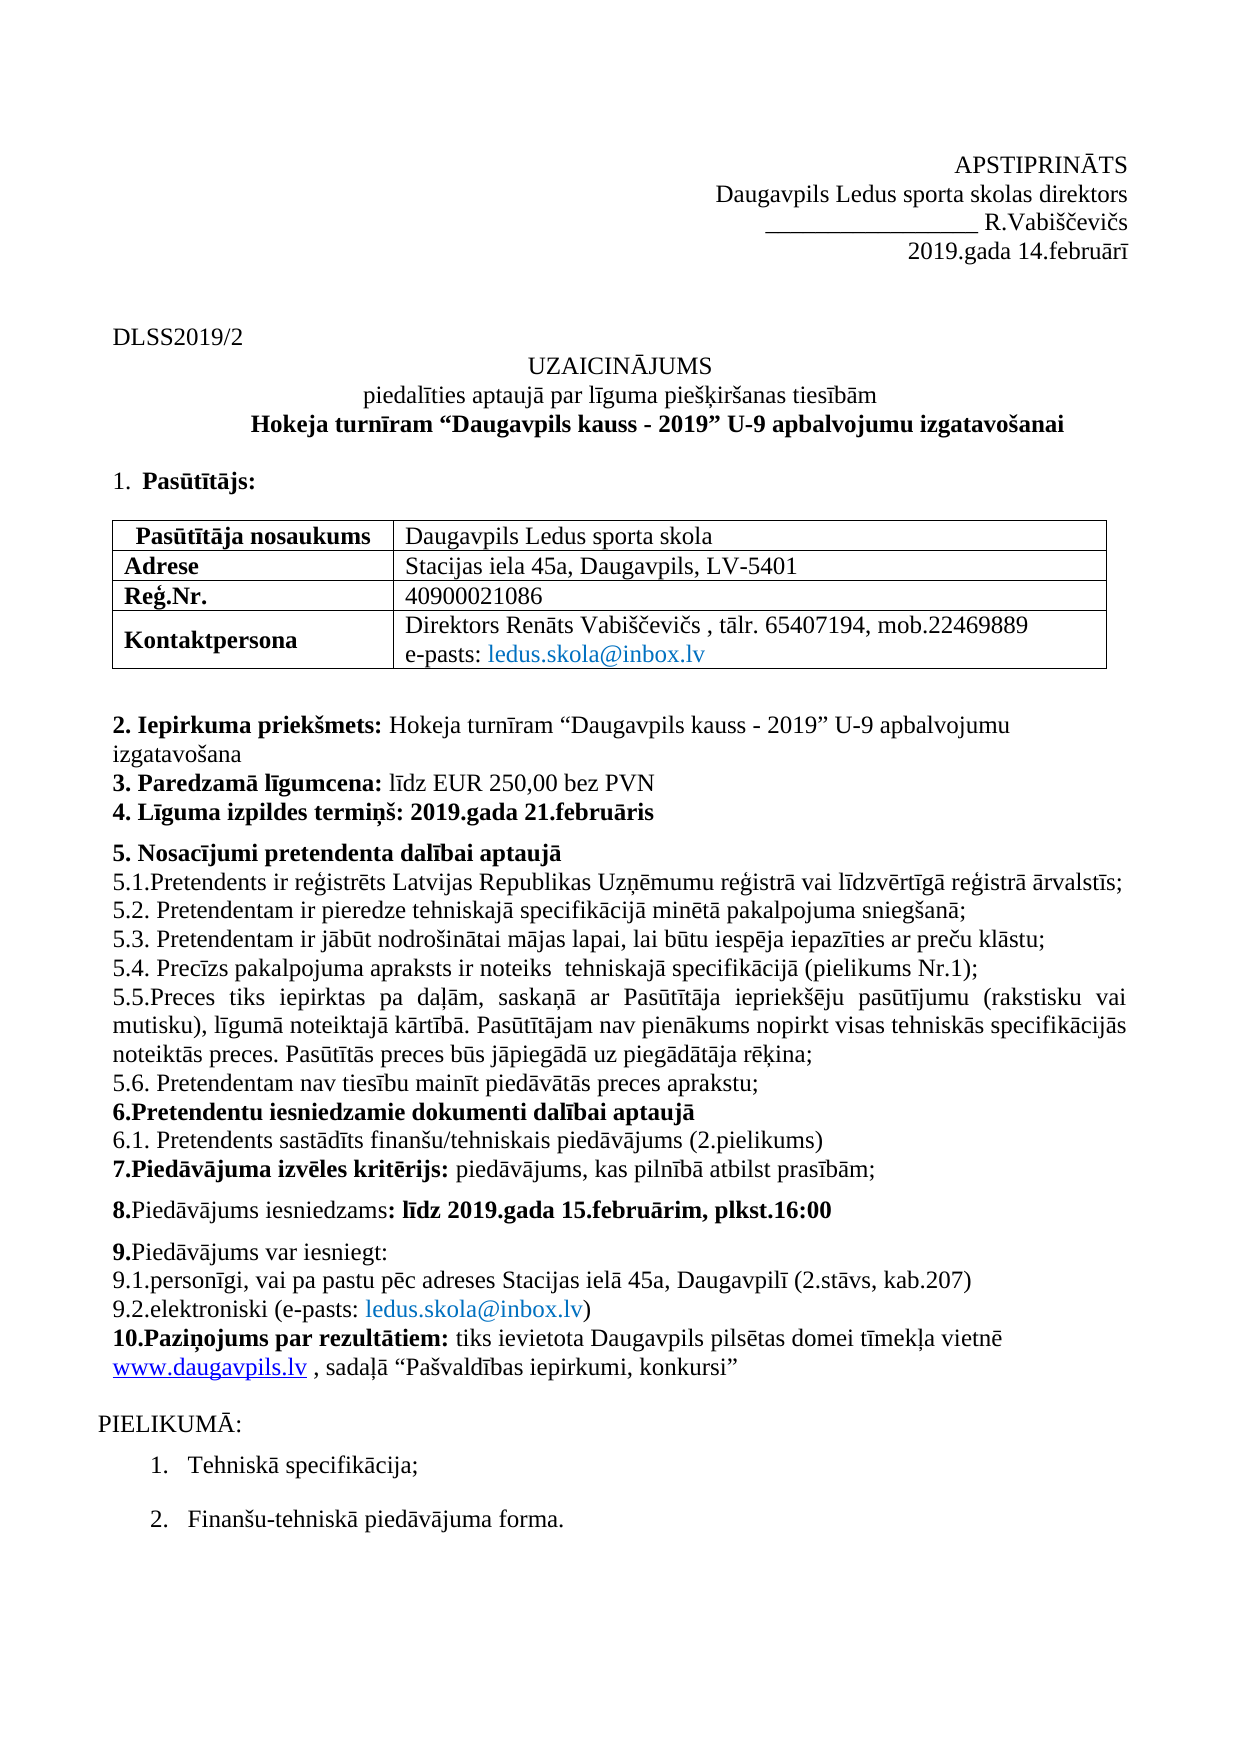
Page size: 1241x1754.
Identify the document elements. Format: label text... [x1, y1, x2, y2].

text 8.Piedāvājums iesniedzams: līdz 2019.gada 15.februārim, plkst.16:00 [112, 1195, 1128, 1224]
table_cell Direktors Renāts Vabiščevičs , tālr. 65407194, mob.22469889 e-pasts: ledus.skola@inbox.lv [394, 611, 1106, 668]
text 6.Pretendentu iesniedzamie dokumenti dalībai aptaujā [112, 1097, 1128, 1125]
text 3. Paredzamā līgumcena: līdz EUR 250,00 bez PVN [112, 768, 1131, 797]
text 5. Nosacījumi pretendenta dalībai aptaujā [112, 838, 1128, 867]
text 2. Iepirkuma priekšmets: Hokeja turnīram “Daugavpils kauss - 2019” U-9 apbalvojumu izgatavošana [112, 710, 1131, 768]
list Tehniskā specifikācija; [150, 1450, 1128, 1479]
table_cell 40900021086 [394, 581, 1106, 609]
list Finanšu-tehniskā piedāvājuma forma. [150, 1504, 1128, 1533]
list Pasūtītājs: [112, 466, 1128, 495]
text 5.3. Pretendentam ir jābūt nodrošinātai mājas lapai, lai būtu iespēja iepazīties ar preču klāstu; [112, 924, 1128, 953]
text 5.6. Pretendentam nav tiesību mainīt piedāvātās preces aprakstu; [112, 1068, 1128, 1097]
list Hokeja turnīram “Daugavpils kauss - 2019” U-9 apbalvojumu izgatavošanai [187, 409, 1128, 437]
text 10.Paziņojums par rezultātiem: tiks ievietota Daugavpils pilsētas domei tīmekļa vietnē www.daugavpils.lv , sadaļā “Pašvaldības iepirkumi, konkursi” [112, 1323, 1128, 1380]
text 5.2. Pretendentam ir pieredze tehniskajā specifikācijā minētā pakalpojuma sniegšanā; [112, 895, 1128, 924]
text 5.5.Preces tiks iepirktas pa daļām, saskaņā ar Pasūtītāja iepriekšēju pasūtījumu (rakstisku vai mutisku), līgumā noteiktajā kārtībā. Pasūtītājam nav pienākums nopirkt visas tehniskās specifikācijās noteiktās preces. Pasūtītās preces būs jāpiegādā uz piegādātāja rēķina; [112, 982, 1128, 1068]
table_cell Adrese [113, 551, 393, 580]
text DLSS2019/2 [112, 322, 1128, 351]
text 6.1. Pretendents sastādīts finanšu/tehniskais piedāvājums (2.pielikums) [112, 1125, 1128, 1154]
text 5.4. Precīzs pakalpojuma apraksts ir noteiks tehniskajā specifikācijā (pielikums Nr.1); [112, 953, 1128, 982]
text piedalīties aptaujā par līguma piešķiršanas tiesībām [112, 380, 1128, 409]
table_cell Reģ.Nr. [113, 581, 393, 609]
text 4. Līguma izpildes termiņš: 2019.gada 21.februāris [112, 797, 1128, 825]
text apstiprinĀts Daugavpils Ledus sporta skolas direktors [112, 150, 1128, 207]
text _________________ R.Vabiščevičs [112, 207, 1128, 236]
text 9.1.personīgi, vai pa pastu pēc adreses Stacijas ielā 45a, Daugavpilī (2.stāvs, kab.207) [112, 1265, 1128, 1294]
text 5.1.Pretendents ir reģistrēts Latvijas Republikas Uzņēmumu reģistrā vai līdzvērtīgā reģistrā ārvalstīs; [112, 867, 1128, 895]
text 7.Piedāvājuma izvēles kritērijs: piedāvājums, kas pilnībā atbilst prasībām; [112, 1154, 1128, 1183]
text Pielikumā: [98, 1409, 1128, 1438]
table_cell Kontaktpersona [113, 611, 393, 668]
text UZAICINĀJUMS [112, 351, 1128, 380]
table_cell Stacijas iela 45a, Daugavpils, LV-5401 [394, 551, 1106, 580]
text 2019.gada 14.februārī [112, 236, 1128, 265]
text 9.Piedāvājums var iesniegt: [112, 1237, 1128, 1265]
text 9.2.elektroniski (e-pasts: ledus.skola@inbox.lv) [112, 1294, 1128, 1323]
table_header Pasūtītāja nosaukums [113, 521, 393, 550]
table_header Daugavpils Ledus sporta skola [394, 521, 1106, 550]
